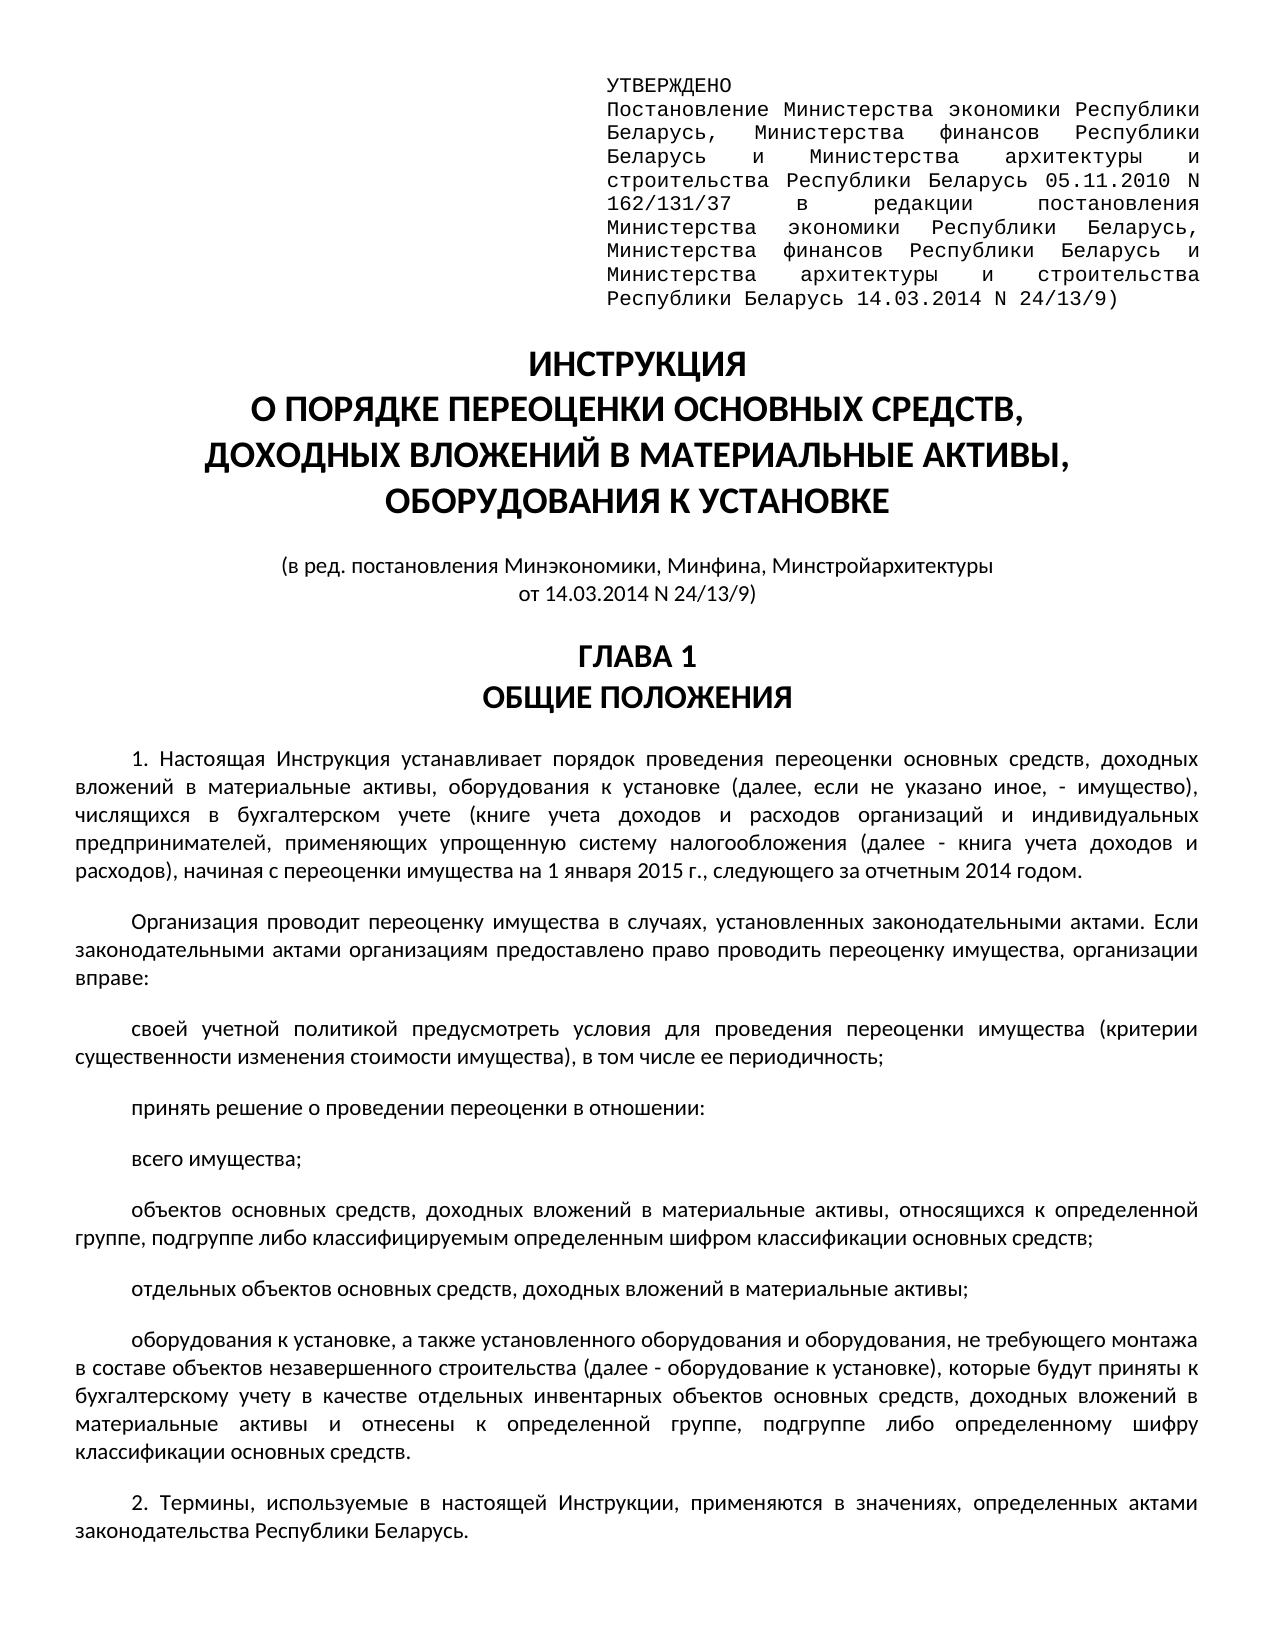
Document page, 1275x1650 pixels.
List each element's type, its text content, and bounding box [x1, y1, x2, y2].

text оборудования к установке, а также установленного оборудования и оборудования, не требующего монтажа в составе объектов незавершенного строительства (далее - оборудование к установке), которые будут приняты к бухгалтерскому учету в качестве отдельных инвентарных объектов основных средств, доходных вложений в материальные активы и отнесены к определенной группе, подгруппе либо определенному шифру классификации основных средств. [75, 1325, 1200, 1465]
text своей учетной политикой предусмотреть условия для проведения переоценки имущества (критерии существенности изменения стоимости имущества), в том числе ее периодичность; [75, 1014, 1200, 1070]
text УТВЕРЖДЕНО [607, 75, 1200, 99]
text всего имущества; [75, 1144, 1200, 1172]
title О ПОРЯДКЕ ПЕРЕОЦЕНКИ ОСНОВНЫХ СРЕДСТВ, [75, 385, 1200, 431]
title ДОХОДНЫХ ВЛОЖЕНИЙ В МАТЕРИАЛЬНЫЕ АКТИВЫ, ОБОРУДОВАНИЯ К УСТАНОВКЕ [75, 431, 1200, 523]
text ГЛАВА 1 [75, 635, 1200, 676]
text ОБЩИЕ ПОЛОЖЕНИЯ [75, 676, 1200, 716]
text Постановление Министерства экономики Республики Беларусь, Министерства финансов Республики Беларусь и Министерства архитектуры и строительства Республики Беларусь 05.11.2010 N 162/131/37 в редакции постановления Министерства экономики Республики Беларусь, Министерства финансов Республики Беларусь и Министерства архитектуры и строительства Республики Беларусь 14.03.2014 N 24/13/9) [607, 99, 1200, 311]
text Организация проводит переоценку имущества в случаях, установленных законодательными актами. Если законодательными актами организациям предоставлено право проводить переоценку имущества, организации вправе: [75, 907, 1200, 991]
text 2. Термины, используемые в настоящей Инструкции, применяются в значениях, определенных актами законодательства Республики Беларусь. [75, 1488, 1200, 1544]
text принять решение о проведении переоценки в отношении: [75, 1093, 1200, 1121]
title ИНСТРУКЦИЯ [75, 339, 1200, 385]
text отдельных объектов основных средств, доходных вложений в материальные активы; [75, 1274, 1200, 1302]
text 1. Настоящая Инструкция устанавливает порядок проведения переоценки основных средств, доходных вложений в материальные активы, оборудования к установке (далее, если не указано иное, - имущество), числящихся в бухгалтерском учете (книге учета доходов и расходов организаций и индивидуальных предпринимателей, применяющих упрощенную систему налогообложения (далее - книга учета доходов и расходов), начиная с переоценки имущества на 1 января 2015 г., следующего за отчетным 2014 годом. [75, 744, 1200, 884]
text объектов основных средств, доходных вложений в материальные активы, относящихся к определенной группе, подгруппе либо классифицируемым определенным шифром классификации основных средств; [75, 1195, 1200, 1251]
text от 14.03.2014 N 24/13/9) [75, 579, 1200, 607]
text (в ред. постановления Минэкономики, Минфина, Минстройархитектуры [75, 551, 1200, 579]
